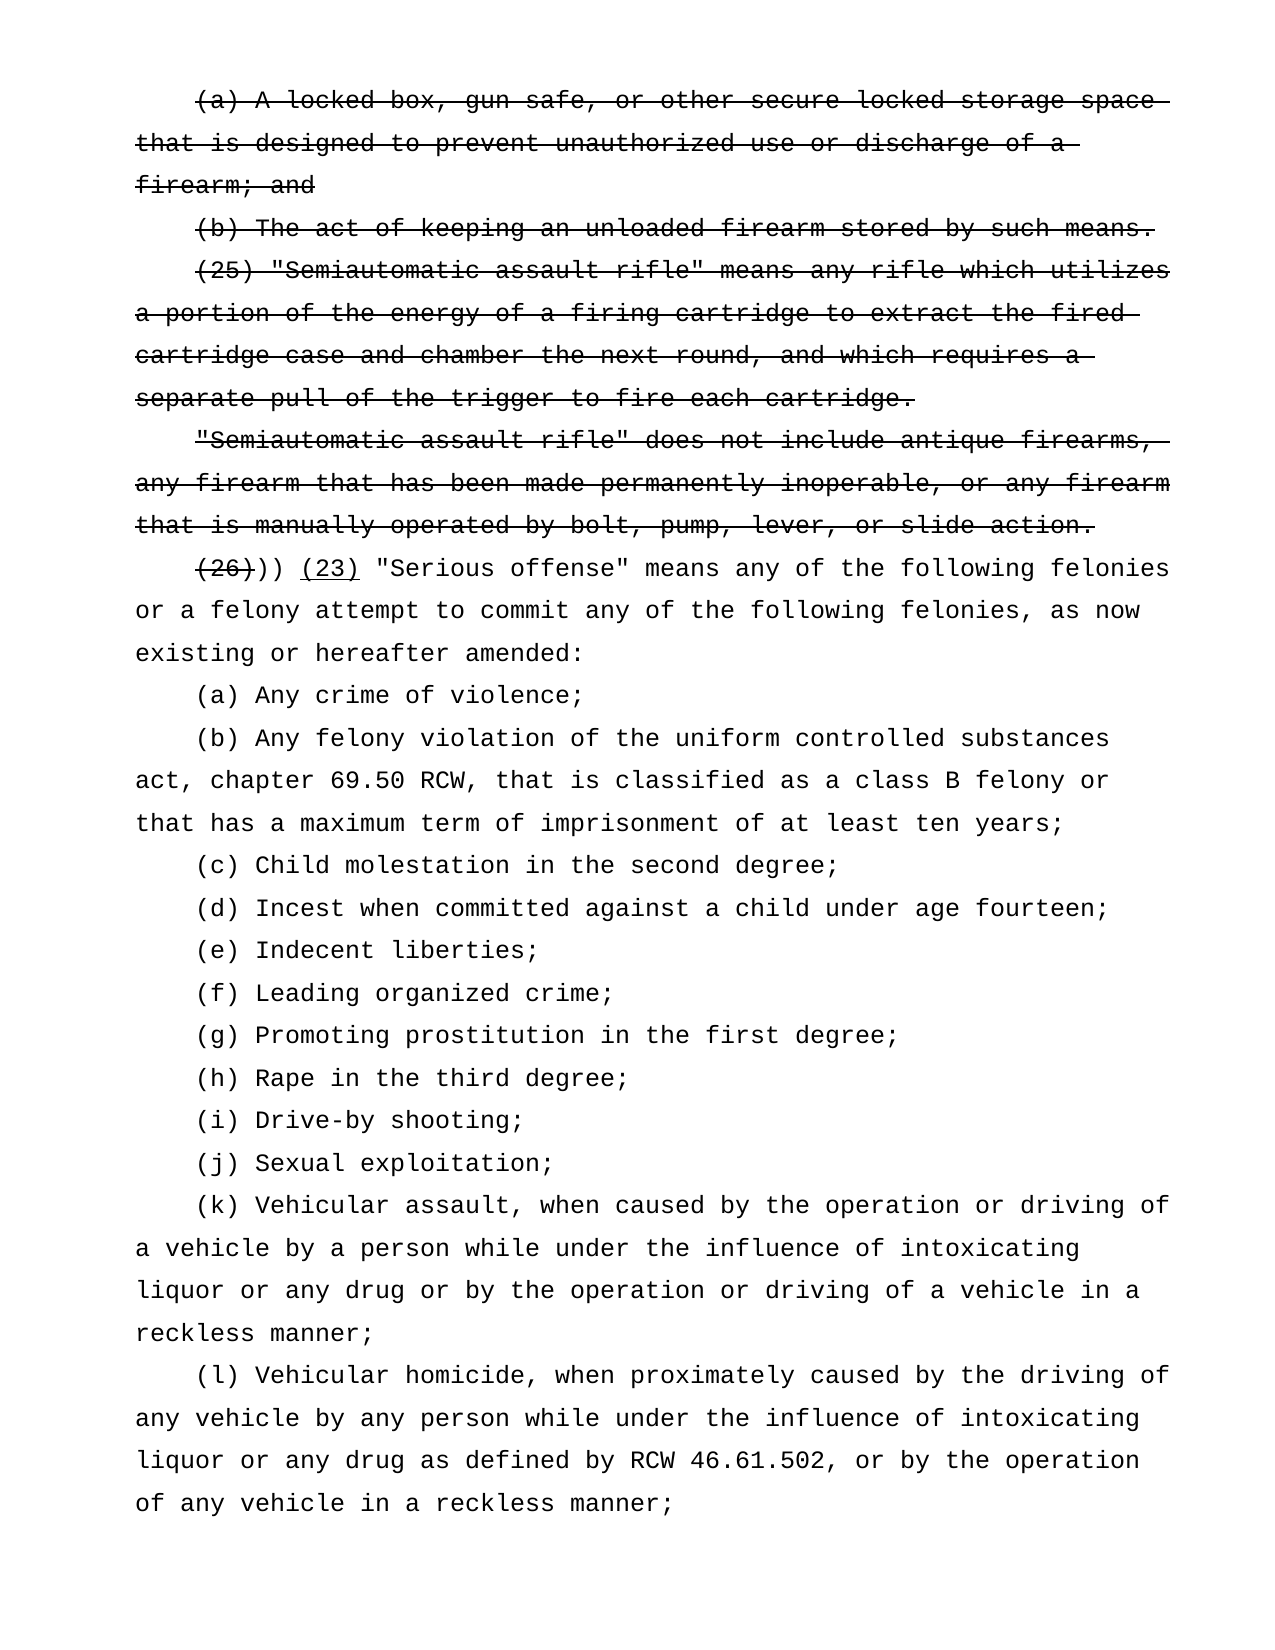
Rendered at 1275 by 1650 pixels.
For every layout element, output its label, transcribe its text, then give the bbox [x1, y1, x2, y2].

text (25) "Semiautomatic assault rifle" means any rifle which utilizes a portion of the energy of a firing cartridge to extract the fired cartridge case and chamber the next round, and which requires a separate pull of the trigger to fire each cartridge. [135, 245, 1170, 415]
text (d) Incest when committed against a child under age fourteen; [135, 882, 1170, 925]
text "Semiautomatic assault rifle" does not include antique firearms, any firearm that has been made permanently inoperable, or any firearm that is manually operated by bolt, pump, lever, or slide action. [135, 415, 1170, 484]
text (h) Rape in the third degree; [135, 1052, 1170, 1095]
text (c) Child molestation in the second degree; [135, 840, 1170, 882]
text (26))) (23) "Serious offense" means any of the following felonies or a felony attempt to commit any of the following felonies, as now existing or hereafter amended: [135, 542, 1170, 670]
text (f) Leading organized crime; [135, 967, 1170, 1010]
text (j) Sexual exploitation; [135, 1137, 1170, 1180]
text (a) A locked box, gun safe, or other secure locked storage space that is designed to prevent unauthorized use or discharge of a firearm; and [135, 75, 1170, 202]
text "Semiautomatic assault rifle" does not include antique firearms, any firearm that has been made permanently inoperable, or any firearm that is manually operated by bolt, pump, lever, or slide action. [135, 486, 1170, 542]
text (a) Any crime of violence; [135, 670, 1170, 712]
text (e) Indecent liberties; [135, 925, 1170, 967]
text (b) Any felony violation of the uniform controlled substances act, chapter 69.50 RCW, that is classified as a class B felony or that has a maximum term of imprisonment of at least ten years; [135, 712, 1170, 840]
text (k) Vehicular assault, when caused by the operation or driving of a vehicle by a person while under the influence of intoxicating liquor or any drug or by the operation or driving of a vehicle in a reckless manner; [135, 1180, 1170, 1350]
text (g) Promoting prostitution in the first degree; [135, 1010, 1170, 1052]
text (b) The act of keeping an unloaded firearm stored by such means. [135, 202, 1170, 245]
text (i) Drive-by shooting; [135, 1095, 1170, 1137]
text (l) Vehicular homicide, when proximately caused by the driving of any vehicle by any person while under the influence of intoxicating liquor or any drug as defined by RCW 46.61.502, or by the operation of any vehicle in a reckless manner; [135, 1350, 1170, 1520]
